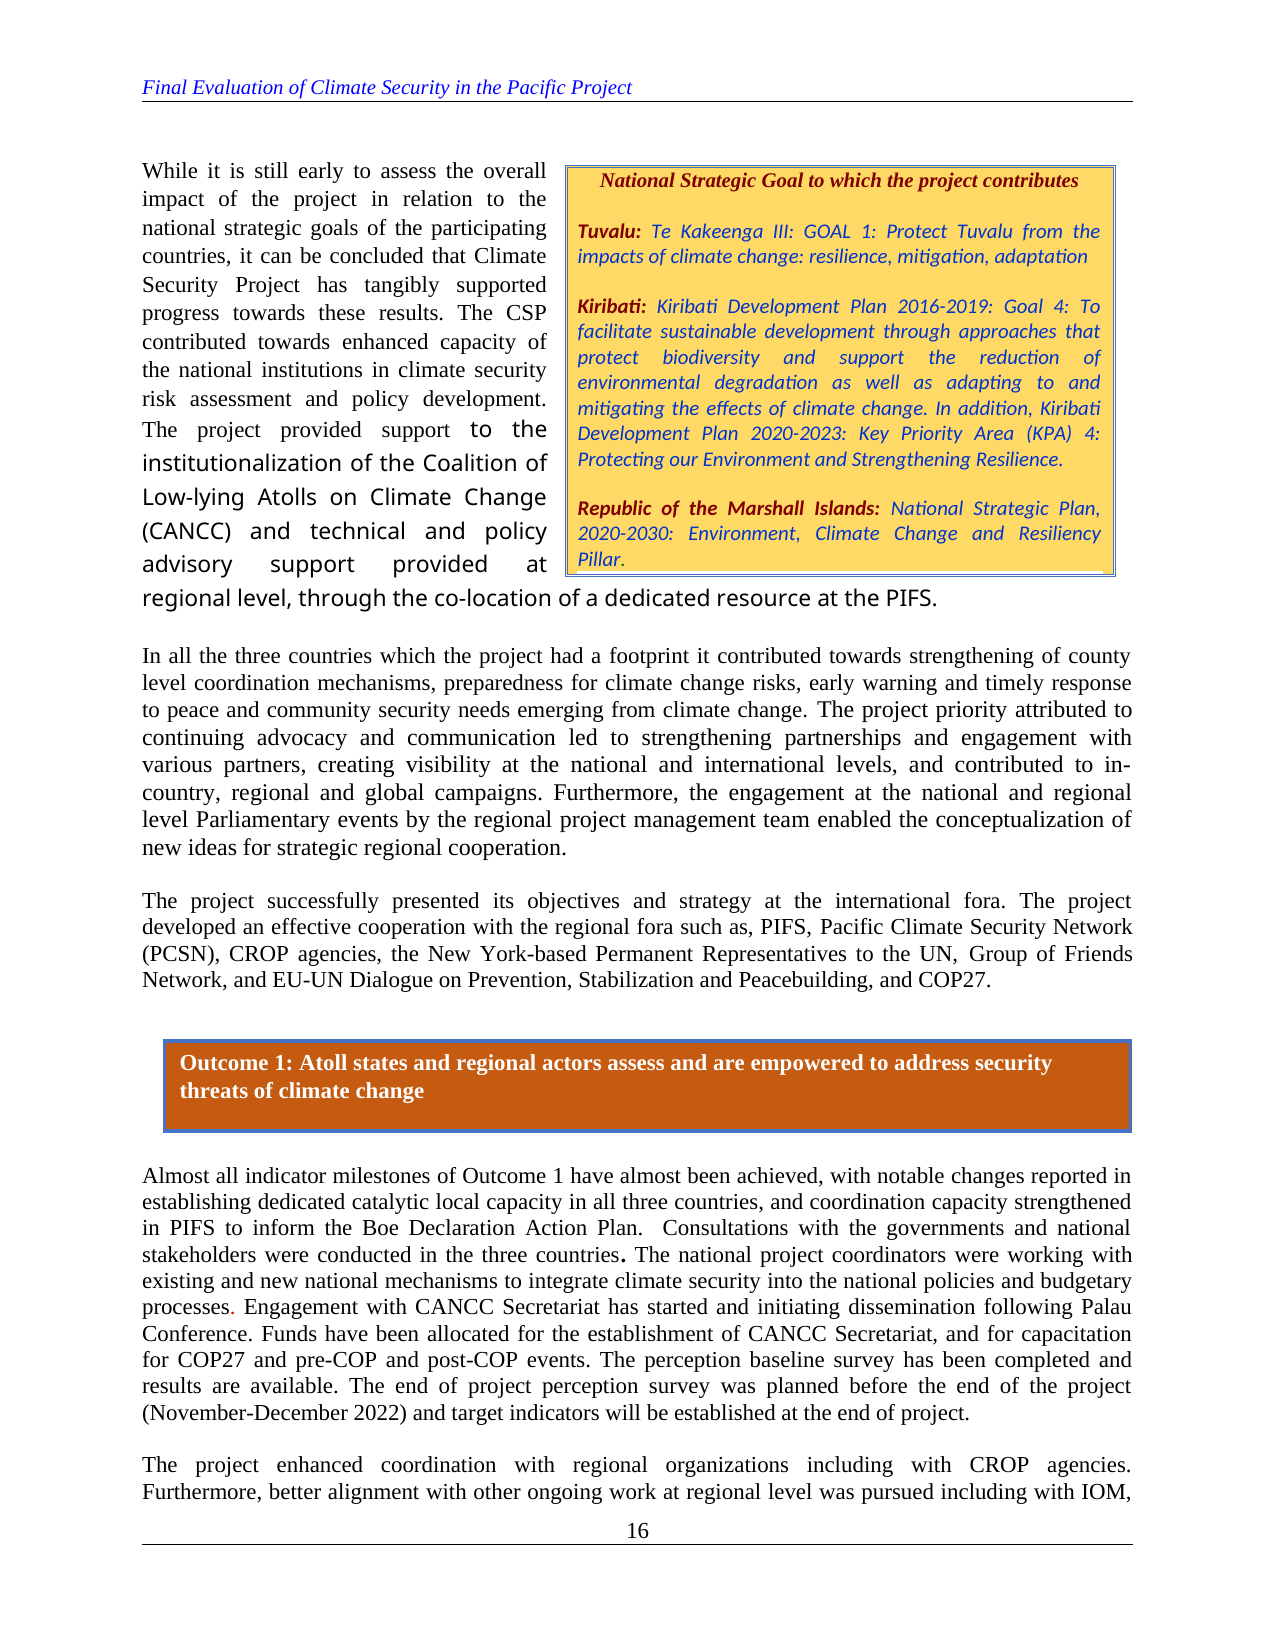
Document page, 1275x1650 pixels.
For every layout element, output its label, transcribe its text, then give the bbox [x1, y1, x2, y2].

text While it is still early to assess the overall impact of the project in relation to the national strategic goals of the participating countries, it can be concluded that Climate Security Project has tangibly supported progress towards these results. The CSP contributed towards enhanced capacity of the national institutions in climate security risk assessment and policy development. The project provided support to the institutionalization of the Coalition of Low-lying Atolls on Climate Change (CANCC) and technical and policy advisory support provided at regional level, through the co-location of a dedicated resource at the PIFS. [142, 157, 1133, 613]
text The project successfully presented its objectives and strategy at the international fora. The project developed an effective cooperation with the regional fora such as, PIFS, Pacific Climate Security Network (PCSN), CROP agencies, the New York-based Permanent Representatives to the UN, Group of Friends Network, and EU-UN Dialogue on Prevention, Stabilization and Peacebuilding, and COP27. [142, 887, 1133, 992]
text In all the three countries which the project had a footprint it contributed towards strengthening of county level coordination mechanisms, preparedness for climate change risks, early warning and timely response to peace and community security needs emerging from climate change. The project priority attributed to continuing advocacy and communication led to strengthening partnerships and engagement with various partners, creating visibility at the national and international levels, and contributed to in-country, regional and global campaigns. Furthermore, the engagement at the national and regional level Parliamentary events by the regional project management team enabled the conceptualization of new ideas for strategic regional cooperation. [142, 642, 1133, 861]
text Almost all indicator milestones of Outcome 1 have almost been achieved, with notable changes reported in establishing dedicated catalytic local capacity in all three countries, and coordination capacity strengthened in PIFS to inform the Boe Declaration Action Plan. Consultations with the governments and national stakeholders were conducted in the three countries. The national project coordinators were working with existing and new national mechanisms to integrate climate security into the national policies and budgetary processes. Engagement with CANCC Secretariat has started and initiating dissemination following Palau Conference. Funds have been allocated for the establishment of CANCC Secretariat, and for capacitation for COP27 and pre-COP and post-COP events. The perception baseline survey has been completed and results are available. The end of project perception survey was planned before the end of the project (November-December 2022) and target indicators will be established at the end of project. [142, 1162, 1133, 1425]
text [142, 1452, 1133, 1504]
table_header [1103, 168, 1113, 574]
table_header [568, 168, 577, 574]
